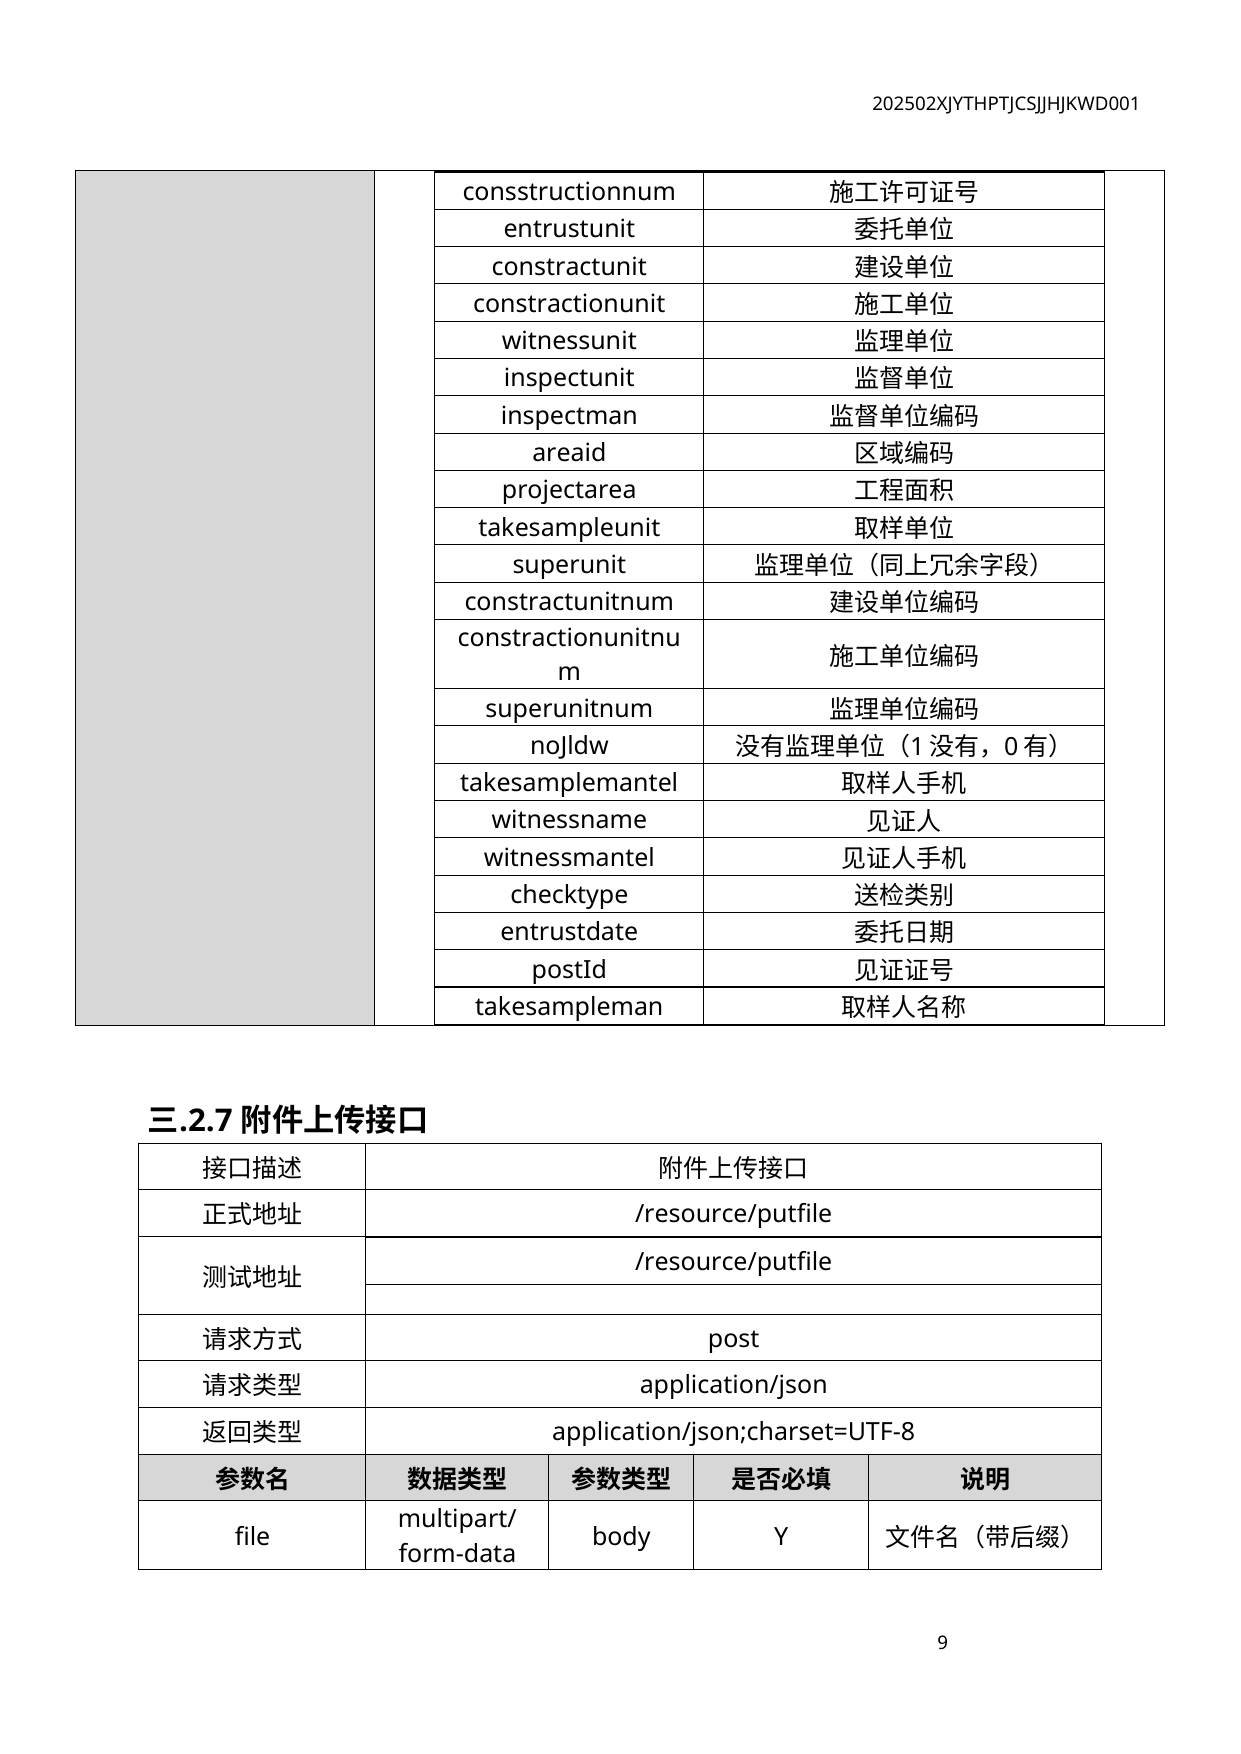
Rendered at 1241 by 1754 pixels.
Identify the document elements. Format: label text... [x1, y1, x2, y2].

table_cell [435, 508, 703, 544]
table_cell [435, 838, 703, 875]
table_cell [435, 359, 703, 395]
table_cell 正式地址 [139, 1190, 365, 1236]
table_cell file [139, 1501, 365, 1569]
table_cell [1105, 171, 1164, 1025]
table_cell [435, 173, 703, 209]
table_cell [704, 988, 1104, 1024]
table_cell [435, 247, 703, 283]
table_cell 参数名 [139, 1455, 365, 1500]
table_cell [704, 471, 1104, 507]
table_cell 数据类型 [366, 1455, 548, 1500]
table_cell 请求类型 [139, 1361, 365, 1407]
table_cell [704, 838, 1104, 875]
table_cell application/json;charset=UTF-8 [366, 1408, 1101, 1453]
table_cell body [549, 1501, 693, 1569]
table_cell [704, 583, 1104, 619]
table_cell [704, 284, 1104, 321]
table_cell [435, 545, 703, 582]
table_cell 说明 [869, 1455, 1101, 1500]
table_cell [435, 210, 703, 246]
table_cell post [366, 1315, 1101, 1360]
table_cell [435, 434, 703, 470]
table_cell [704, 396, 1104, 433]
table_cell /resource/putfile [366, 1190, 1101, 1236]
table_cell Y [694, 1501, 868, 1569]
table_cell [704, 359, 1104, 395]
table_cell [704, 173, 1104, 209]
table_cell application/json [366, 1361, 1101, 1407]
table_cell 是否必填 [694, 1455, 868, 1500]
table_cell [375, 171, 434, 1025]
table_cell [704, 726, 1104, 763]
table_cell [704, 764, 1104, 800]
table_cell 返回类型 [139, 1408, 365, 1453]
table_cell [435, 471, 703, 507]
table_cell multipart/form-data [366, 1501, 548, 1569]
table_header 附件上传接口 [366, 1144, 1101, 1189]
table_cell [435, 876, 703, 912]
table_cell [704, 950, 1104, 986]
table_cell [704, 322, 1104, 358]
table_cell 参数类型 [549, 1455, 693, 1500]
table_cell [435, 988, 703, 1024]
table_cell [366, 1285, 1101, 1313]
table_cell [435, 950, 703, 986]
table_cell [704, 545, 1104, 582]
table_cell [704, 689, 1104, 725]
table_cell [435, 689, 703, 725]
table_cell [704, 210, 1104, 246]
table_cell 请求方式 [139, 1315, 365, 1360]
table_cell [704, 620, 1104, 688]
table_cell [704, 801, 1104, 837]
table_cell [435, 913, 703, 949]
table_header 接口描述 [139, 1144, 365, 1189]
table_cell [435, 583, 703, 619]
table_cell 测试地址 [139, 1237, 365, 1313]
table_cell [435, 284, 703, 321]
subtitle 附件上传接口 [148, 1084, 1092, 1143]
table_cell [435, 620, 703, 688]
table_cell [435, 726, 703, 763]
table_cell [366, 1238, 1101, 1284]
table_cell [704, 247, 1104, 283]
table_cell [704, 876, 1104, 912]
table_cell [435, 801, 703, 837]
table_cell 字段说明 [76, 171, 374, 1025]
table_cell [435, 396, 703, 433]
table_cell 文件名（带后缀） [869, 1501, 1101, 1569]
table_cell [704, 913, 1104, 949]
table_cell [704, 508, 1104, 544]
table_cell [435, 764, 703, 800]
table_cell [704, 434, 1104, 470]
table_cell [435, 322, 703, 358]
